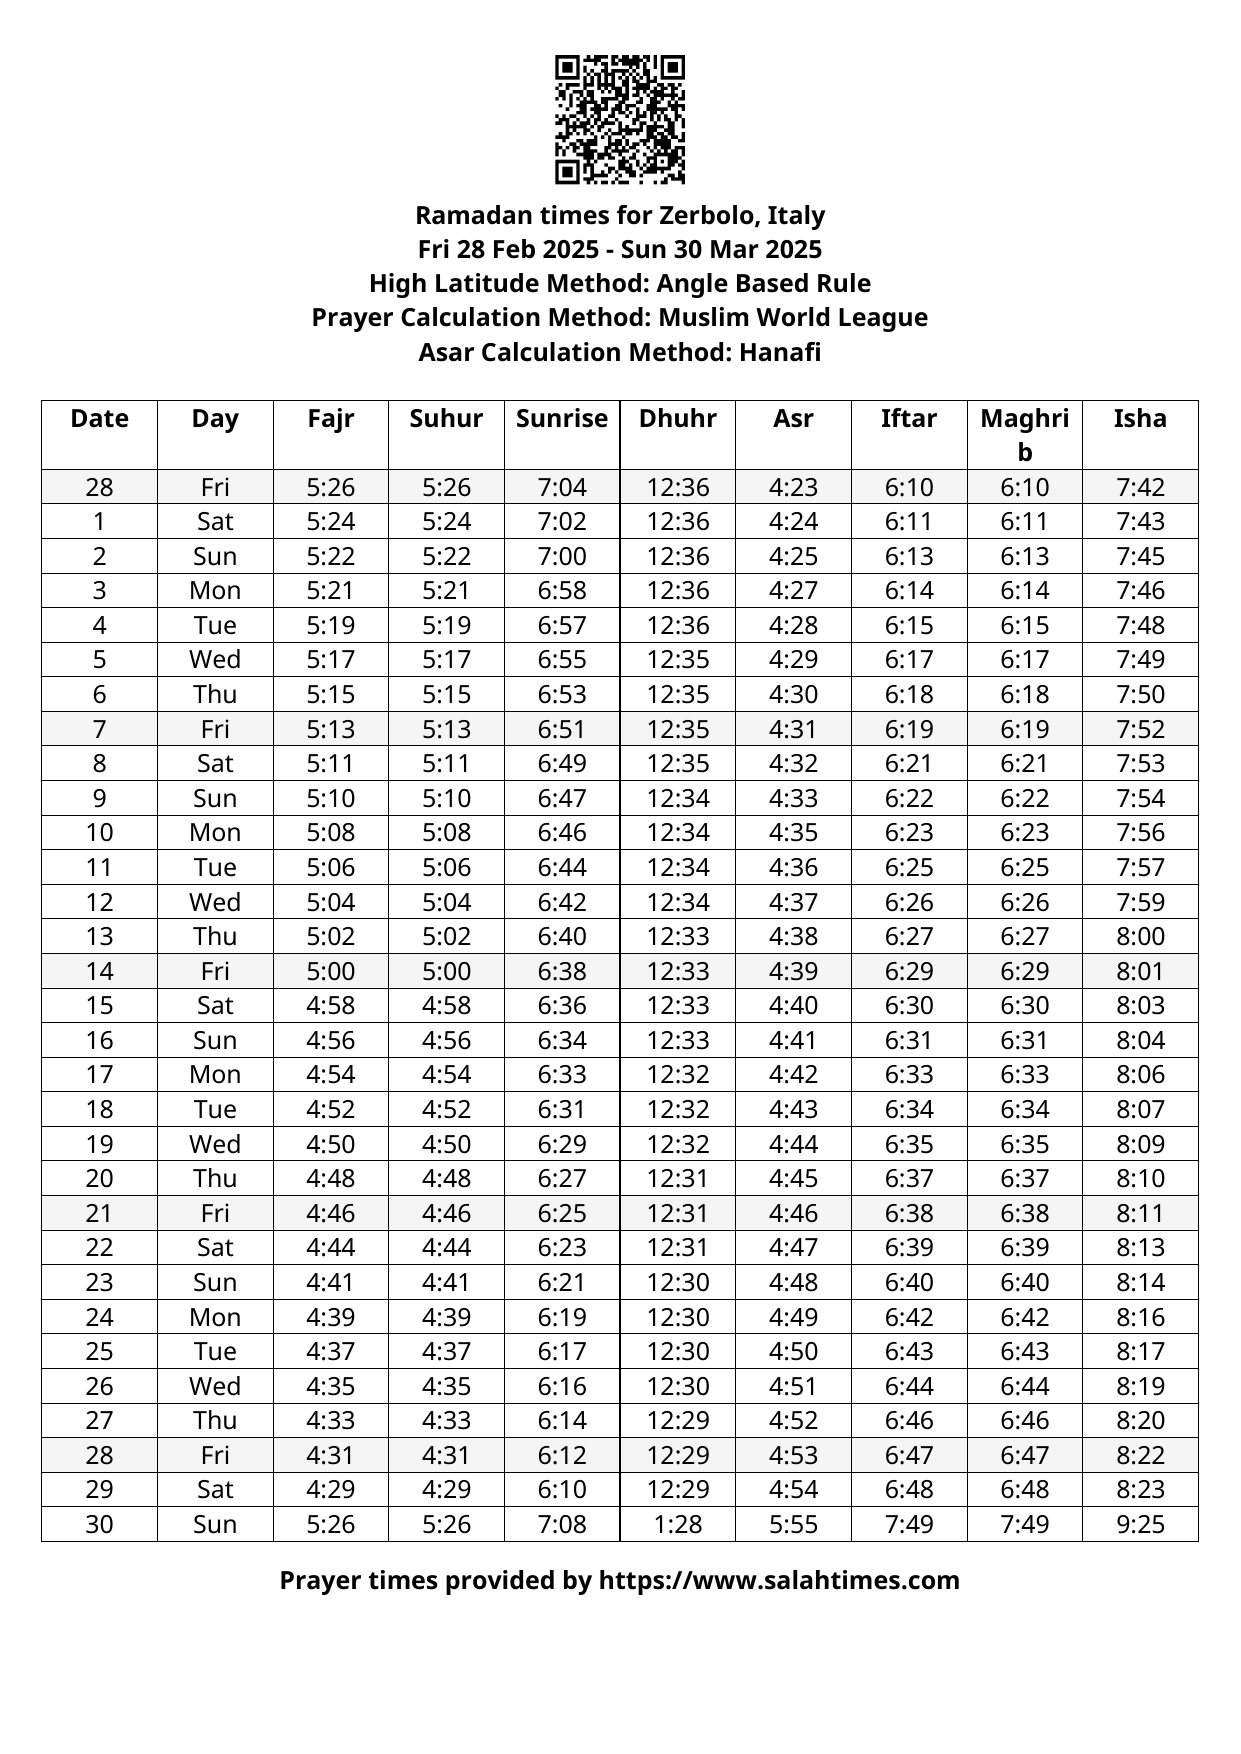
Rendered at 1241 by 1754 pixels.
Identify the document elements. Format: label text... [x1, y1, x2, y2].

table_cell Fri [158, 470, 273, 503]
table_cell 4:58 [389, 989, 504, 1022]
table_cell 4:54 [274, 1058, 388, 1091]
table_cell 8:07 [1083, 1092, 1198, 1126]
table_cell 4:50 [274, 1127, 388, 1160]
table_cell 5:08 [274, 816, 388, 849]
table_header Dhuhr [621, 401, 735, 469]
table_cell 12:36 [621, 470, 735, 503]
table_cell Mon [158, 816, 273, 849]
table_cell 12:35 [621, 746, 735, 780]
table_cell 6:48 [968, 1473, 1082, 1506]
table_cell 6:46 [968, 1404, 1082, 1437]
text High Latitude Method: Angle Based Rule [42, 266, 1198, 300]
table_cell 8:06 [1083, 1058, 1198, 1091]
table_cell 6:46 [505, 816, 619, 849]
table_cell 3 [42, 574, 157, 607]
table_cell 5:26 [389, 470, 504, 503]
table_cell 6:13 [852, 539, 967, 572]
table_cell 6:37 [968, 1161, 1082, 1195]
table_cell 12:34 [621, 781, 735, 814]
table_cell 12:36 [621, 608, 735, 642]
table_cell Wed [158, 1369, 273, 1402]
table_cell 6:23 [968, 816, 1082, 849]
table_cell 12:31 [621, 1231, 735, 1264]
table_cell Sat [158, 989, 273, 1022]
table_cell 4:35 [736, 816, 851, 849]
table_header Day [158, 401, 273, 469]
table_cell 12:30 [621, 1265, 735, 1299]
table_cell 10 [42, 816, 157, 849]
table_cell 7:50 [1083, 677, 1198, 711]
table_cell 7:45 [1083, 539, 1198, 572]
table_cell Thu [158, 1404, 273, 1437]
table_cell 8:17 [1083, 1334, 1198, 1368]
table_cell 5:19 [274, 608, 388, 642]
table_cell 7:54 [1083, 781, 1198, 814]
table_cell 5:15 [389, 677, 504, 711]
table_cell 5:24 [274, 504, 388, 538]
table_cell 4:31 [736, 712, 851, 745]
table_cell 12:35 [621, 712, 735, 745]
table_cell 4:31 [389, 1438, 504, 1472]
table_cell 12:35 [621, 643, 735, 676]
table_cell 8:19 [1083, 1369, 1198, 1402]
table_cell 6:58 [505, 574, 619, 607]
table_cell 8:10 [1083, 1161, 1198, 1195]
table_cell 4:32 [736, 746, 851, 780]
picture [542, 41, 699, 198]
table_cell 6:27 [852, 919, 967, 953]
table_cell 6:31 [968, 1023, 1082, 1057]
table_header Asr [736, 401, 851, 469]
table_cell 6:17 [968, 643, 1082, 676]
table_cell 5:24 [389, 504, 504, 538]
table_cell 6:44 [968, 1369, 1082, 1402]
table_cell 6:25 [505, 1196, 619, 1229]
table_cell 4:46 [274, 1196, 388, 1229]
table_cell 6:48 [852, 1473, 967, 1506]
table_cell 6:42 [852, 1300, 967, 1333]
table_cell 12:34 [621, 885, 735, 918]
table_cell 30 [42, 1507, 157, 1541]
table_cell 4:50 [389, 1127, 504, 1160]
table_cell 6:21 [852, 746, 967, 780]
table_cell 7:08 [505, 1507, 619, 1541]
table_cell 5:10 [389, 781, 504, 814]
table_cell 6:40 [505, 919, 619, 953]
table_cell 4:39 [389, 1300, 504, 1333]
table_cell 4:41 [389, 1265, 504, 1299]
table_cell 6:22 [968, 781, 1082, 814]
table_cell 6:21 [968, 746, 1082, 780]
table_cell 4:24 [736, 504, 851, 538]
table_cell 4:33 [736, 781, 851, 814]
table_cell 4:39 [274, 1300, 388, 1333]
table_cell 6:46 [852, 1404, 967, 1437]
text Fri 28 Feb 2025 - Sun 30 Mar 2025 [42, 232, 1198, 266]
table_cell 6:22 [852, 781, 967, 814]
table_cell 6:18 [968, 677, 1082, 711]
table_cell 6:36 [505, 989, 619, 1022]
table_cell 5:10 [274, 781, 388, 814]
table_cell 4:44 [736, 1127, 851, 1160]
table_cell 6:40 [852, 1265, 967, 1299]
table_cell 6:23 [505, 1231, 619, 1264]
table_cell 6:29 [505, 1127, 619, 1160]
table_cell 6:43 [852, 1334, 967, 1368]
table_cell 6:34 [968, 1092, 1082, 1126]
table_cell 4:29 [274, 1473, 388, 1506]
table_cell 7:49 [1083, 643, 1198, 676]
table_cell 12:29 [621, 1404, 735, 1437]
table_cell 6:40 [968, 1265, 1082, 1299]
table_cell 4:33 [274, 1404, 388, 1437]
table_cell 6:39 [852, 1231, 967, 1264]
table_cell 12:36 [621, 539, 735, 572]
table_cell 8:11 [1083, 1196, 1198, 1229]
table_cell 19 [42, 1127, 157, 1160]
table_cell Thu [158, 677, 273, 711]
table_cell 6:30 [852, 989, 967, 1022]
table_cell 12:36 [621, 574, 735, 607]
table_cell 4:44 [389, 1231, 504, 1264]
table_cell Mon [158, 574, 273, 607]
table_cell 6:25 [852, 850, 967, 884]
table_cell 6:53 [505, 677, 619, 711]
table_cell 4:48 [389, 1161, 504, 1195]
table_cell 15 [42, 989, 157, 1022]
table_cell Sat [158, 504, 273, 538]
table_cell 12:30 [621, 1369, 735, 1402]
table_cell 4:37 [389, 1334, 504, 1368]
table_cell 12:32 [621, 1092, 735, 1126]
table_cell Sat [158, 1473, 273, 1506]
table_cell 18 [42, 1092, 157, 1126]
table_cell 4:30 [736, 677, 851, 711]
table_cell 6:47 [505, 781, 619, 814]
table_cell 4:38 [736, 919, 851, 953]
table_cell 6:19 [968, 712, 1082, 745]
table_cell Thu [158, 919, 273, 953]
table_cell 6:27 [968, 919, 1082, 953]
table_cell Mon [158, 1300, 273, 1333]
table_header Isha [1083, 401, 1198, 469]
text Prayer Calculation Method: Muslim World League [42, 300, 1198, 334]
table_cell 6:37 [852, 1161, 967, 1195]
table_cell 6:10 [852, 470, 967, 503]
table_cell 6:33 [852, 1058, 967, 1091]
table_cell 6:14 [505, 1404, 619, 1437]
table_cell 7:43 [1083, 504, 1198, 538]
table_cell 6:16 [505, 1369, 619, 1402]
table_cell 6:29 [968, 954, 1082, 987]
table_cell 6 [42, 677, 157, 711]
table_cell 6:38 [852, 1196, 967, 1229]
table_cell 8:00 [1083, 919, 1198, 953]
table_cell 4:42 [736, 1058, 851, 1091]
table_cell Tue [158, 1334, 273, 1368]
table_cell 28 [42, 1438, 157, 1472]
table_cell 4:29 [736, 643, 851, 676]
table_cell 6:57 [505, 608, 619, 642]
table_cell 4:52 [389, 1092, 504, 1126]
table_cell Sun [158, 781, 273, 814]
table_cell 6:17 [852, 643, 967, 676]
table_cell 8:16 [1083, 1300, 1198, 1333]
table_cell 5:04 [274, 885, 388, 918]
table_cell 5:06 [389, 850, 504, 884]
table_cell 27 [42, 1404, 157, 1437]
text Prayer times provided by https://www.salahtimes.com [42, 1563, 1198, 1597]
table_cell 20 [42, 1161, 157, 1195]
table_cell 6:11 [968, 504, 1082, 538]
table_cell 12:33 [621, 954, 735, 987]
table_cell 21 [42, 1196, 157, 1229]
table_cell 2 [42, 539, 157, 572]
table_cell 12:35 [621, 677, 735, 711]
table_cell 6:55 [505, 643, 619, 676]
table_cell 5:26 [274, 470, 388, 503]
table_cell 4:36 [736, 850, 851, 884]
table_cell 6:19 [852, 712, 967, 745]
table_cell 5 [42, 643, 157, 676]
table_cell 12:30 [621, 1334, 735, 1368]
table_cell 5:13 [274, 712, 388, 745]
table_cell 6:47 [968, 1438, 1082, 1472]
table_cell Wed [158, 885, 273, 918]
table_cell 9 [42, 781, 157, 814]
table_header Maghrib [968, 401, 1082, 469]
table_cell 6:29 [852, 954, 967, 987]
table_cell 6:43 [968, 1334, 1082, 1368]
table_cell 6:34 [505, 1023, 619, 1057]
table_cell 6:51 [505, 712, 619, 745]
table_cell 6:42 [968, 1300, 1082, 1333]
table_cell 4:53 [736, 1438, 851, 1472]
table_cell 5:11 [389, 746, 504, 780]
table_cell 4:37 [274, 1334, 388, 1368]
table_cell 1 [42, 504, 157, 538]
table_cell 12:33 [621, 1023, 735, 1057]
table_cell Sun [158, 1507, 273, 1541]
table_cell 5:55 [736, 1507, 851, 1541]
table_cell 12:30 [621, 1300, 735, 1333]
table_cell 5:08 [389, 816, 504, 849]
table_cell 12:33 [621, 919, 735, 953]
table_cell 4:35 [389, 1369, 504, 1402]
table_cell 4:48 [274, 1161, 388, 1195]
table_cell 6:33 [968, 1058, 1082, 1091]
table_cell 6:27 [505, 1161, 619, 1195]
table_cell 6:23 [852, 816, 967, 849]
table_cell 5:26 [389, 1507, 504, 1541]
table_cell 5:00 [389, 954, 504, 987]
table_cell 17 [42, 1058, 157, 1091]
table_cell 23 [42, 1265, 157, 1299]
table_header Date [42, 401, 157, 469]
table_cell 8:22 [1083, 1438, 1198, 1472]
table_cell 12:34 [621, 850, 735, 884]
table_cell 6:39 [968, 1231, 1082, 1264]
table_cell 6:10 [968, 470, 1082, 503]
table_cell 4:49 [736, 1300, 851, 1333]
table_cell 1:28 [621, 1507, 735, 1541]
table_cell 12:36 [621, 504, 735, 538]
table_cell 4:52 [736, 1404, 851, 1437]
table_cell 5:11 [274, 746, 388, 780]
table_cell 4:58 [274, 989, 388, 1022]
table_cell 7:04 [505, 470, 619, 503]
table_cell 12:29 [621, 1438, 735, 1472]
table_cell 7:49 [852, 1507, 967, 1541]
table_cell Mon [158, 1058, 273, 1091]
table_cell 4:54 [389, 1058, 504, 1091]
table_cell 4:23 [736, 470, 851, 503]
table_cell 6:30 [968, 989, 1082, 1022]
table_cell Thu [158, 1161, 273, 1195]
table_cell 6:21 [505, 1265, 619, 1299]
table_cell 4:25 [736, 539, 851, 572]
table_cell Sat [158, 746, 273, 780]
table_cell 6:31 [852, 1023, 967, 1057]
table_cell 5:06 [274, 850, 388, 884]
table_cell 12:31 [621, 1196, 735, 1229]
table_cell 5:21 [389, 574, 504, 607]
table_cell 12:32 [621, 1058, 735, 1091]
table_cell 5:02 [274, 919, 388, 953]
table_cell 8:04 [1083, 1023, 1198, 1057]
table_cell 29 [42, 1473, 157, 1506]
table_cell 4:40 [736, 989, 851, 1022]
table_cell 4:37 [736, 885, 851, 918]
table_cell 7:59 [1083, 885, 1198, 918]
table_cell 16 [42, 1023, 157, 1057]
table_cell 26 [42, 1369, 157, 1402]
table_cell 5:15 [274, 677, 388, 711]
text Asar Calculation Method: Hanafi [42, 334, 1198, 368]
table_cell 24 [42, 1300, 157, 1333]
table_cell 5:22 [389, 539, 504, 572]
table_cell Tue [158, 608, 273, 642]
table_cell 4:46 [736, 1196, 851, 1229]
table_cell 6:38 [505, 954, 619, 987]
table_cell 5:00 [274, 954, 388, 987]
table_cell 4:41 [736, 1023, 851, 1057]
table_cell 13 [42, 919, 157, 953]
table_cell 4 [42, 608, 157, 642]
table_cell 12 [42, 885, 157, 918]
table_cell Fri [158, 1196, 273, 1229]
table_cell 6:38 [968, 1196, 1082, 1229]
table_cell 4:52 [274, 1092, 388, 1126]
table_cell 6:44 [505, 850, 619, 884]
table_cell 5:17 [389, 643, 504, 676]
table_cell 4:46 [389, 1196, 504, 1229]
table_cell 8:13 [1083, 1231, 1198, 1264]
table_cell 5:19 [389, 608, 504, 642]
table_cell 4:47 [736, 1231, 851, 1264]
table_cell 6:14 [852, 574, 967, 607]
table_header Suhur [389, 401, 504, 469]
table_cell 6:15 [968, 608, 1082, 642]
table_cell 4:27 [736, 574, 851, 607]
table_cell 4:56 [274, 1023, 388, 1057]
table_cell 8:14 [1083, 1265, 1198, 1299]
table_cell 7:49 [968, 1507, 1082, 1541]
table_cell 4:39 [736, 954, 851, 987]
table_cell 6:10 [505, 1473, 619, 1506]
table_cell 8 [42, 746, 157, 780]
table_header Sunrise [505, 401, 619, 469]
table_cell 4:35 [274, 1369, 388, 1402]
table_cell 9:25 [1083, 1507, 1198, 1541]
table_cell 6:33 [505, 1058, 619, 1091]
table_cell 12:31 [621, 1161, 735, 1195]
table_cell 12:32 [621, 1127, 735, 1160]
table_cell 7:53 [1083, 746, 1198, 780]
table_cell 6:49 [505, 746, 619, 780]
table_cell 6:44 [852, 1369, 967, 1402]
table_cell 8:23 [1083, 1473, 1198, 1506]
table_cell 4:41 [274, 1265, 388, 1299]
table_cell 12:33 [621, 989, 735, 1022]
table_cell 7 [42, 712, 157, 745]
table_cell 4:31 [274, 1438, 388, 1472]
table_cell 4:56 [389, 1023, 504, 1057]
table_cell 12:34 [621, 816, 735, 849]
table_cell 5:04 [389, 885, 504, 918]
table_cell 6:18 [852, 677, 967, 711]
table_cell Sun [158, 1023, 273, 1057]
table_cell 7:00 [505, 539, 619, 572]
table_cell 8:20 [1083, 1404, 1198, 1437]
table_cell Fri [158, 954, 273, 987]
table_cell 5:13 [389, 712, 504, 745]
table_header Iftar [852, 401, 967, 469]
table_cell 7:56 [1083, 816, 1198, 849]
table_cell 5:17 [274, 643, 388, 676]
table_cell 7:57 [1083, 850, 1198, 884]
table_cell 7:46 [1083, 574, 1198, 607]
table_cell 6:19 [505, 1300, 619, 1333]
table_cell 14 [42, 954, 157, 987]
table_cell 6:26 [852, 885, 967, 918]
table_cell 4:50 [736, 1334, 851, 1368]
table_cell Wed [158, 643, 273, 676]
table_cell 6:42 [505, 885, 619, 918]
table_cell 5:26 [274, 1507, 388, 1541]
table_cell 5:22 [274, 539, 388, 572]
table_cell 6:34 [852, 1092, 967, 1126]
table_cell 7:52 [1083, 712, 1198, 745]
table_cell 6:17 [505, 1334, 619, 1368]
table_cell 4:33 [389, 1404, 504, 1437]
table_cell 4:43 [736, 1092, 851, 1126]
table_cell 4:51 [736, 1369, 851, 1402]
table_cell 4:54 [736, 1473, 851, 1506]
table_cell 7:42 [1083, 470, 1198, 503]
table_cell 7:48 [1083, 608, 1198, 642]
text Ramadan times for Zerbolo, Italy [42, 198, 1198, 232]
table_cell 22 [42, 1231, 157, 1264]
table_cell 25 [42, 1334, 157, 1368]
table_cell 6:26 [968, 885, 1082, 918]
table_cell 11 [42, 850, 157, 884]
table_cell 4:45 [736, 1161, 851, 1195]
table_cell 8:09 [1083, 1127, 1198, 1160]
table_cell Sun [158, 1265, 273, 1299]
table_cell 6:15 [852, 608, 967, 642]
table_cell Tue [158, 850, 273, 884]
table_cell 6:12 [505, 1438, 619, 1472]
table_cell 6:14 [968, 574, 1082, 607]
table_cell Fri [158, 712, 273, 745]
table_cell 6:11 [852, 504, 967, 538]
table_cell Sun [158, 539, 273, 572]
table_cell 4:28 [736, 608, 851, 642]
table_cell 6:25 [968, 850, 1082, 884]
table_cell Tue [158, 1092, 273, 1126]
table_cell 5:02 [389, 919, 504, 953]
table_cell Wed [158, 1127, 273, 1160]
table_cell 6:35 [852, 1127, 967, 1160]
table_cell 5:21 [274, 574, 388, 607]
table_cell 6:35 [968, 1127, 1082, 1160]
table_cell Fri [158, 1438, 273, 1472]
table_header Fajr [274, 401, 388, 469]
table_cell 4:48 [736, 1265, 851, 1299]
table_cell 8:01 [1083, 954, 1198, 987]
table_cell 4:29 [389, 1473, 504, 1506]
table_cell 4:44 [274, 1231, 388, 1264]
table_cell Sat [158, 1231, 273, 1264]
table_cell 28 [42, 470, 157, 503]
table_cell 8:03 [1083, 989, 1198, 1022]
table_cell 6:13 [968, 539, 1082, 572]
table_cell 6:47 [852, 1438, 967, 1472]
table_cell 6:31 [505, 1092, 619, 1126]
table_cell 7:02 [505, 504, 619, 538]
table_cell 12:29 [621, 1473, 735, 1506]
